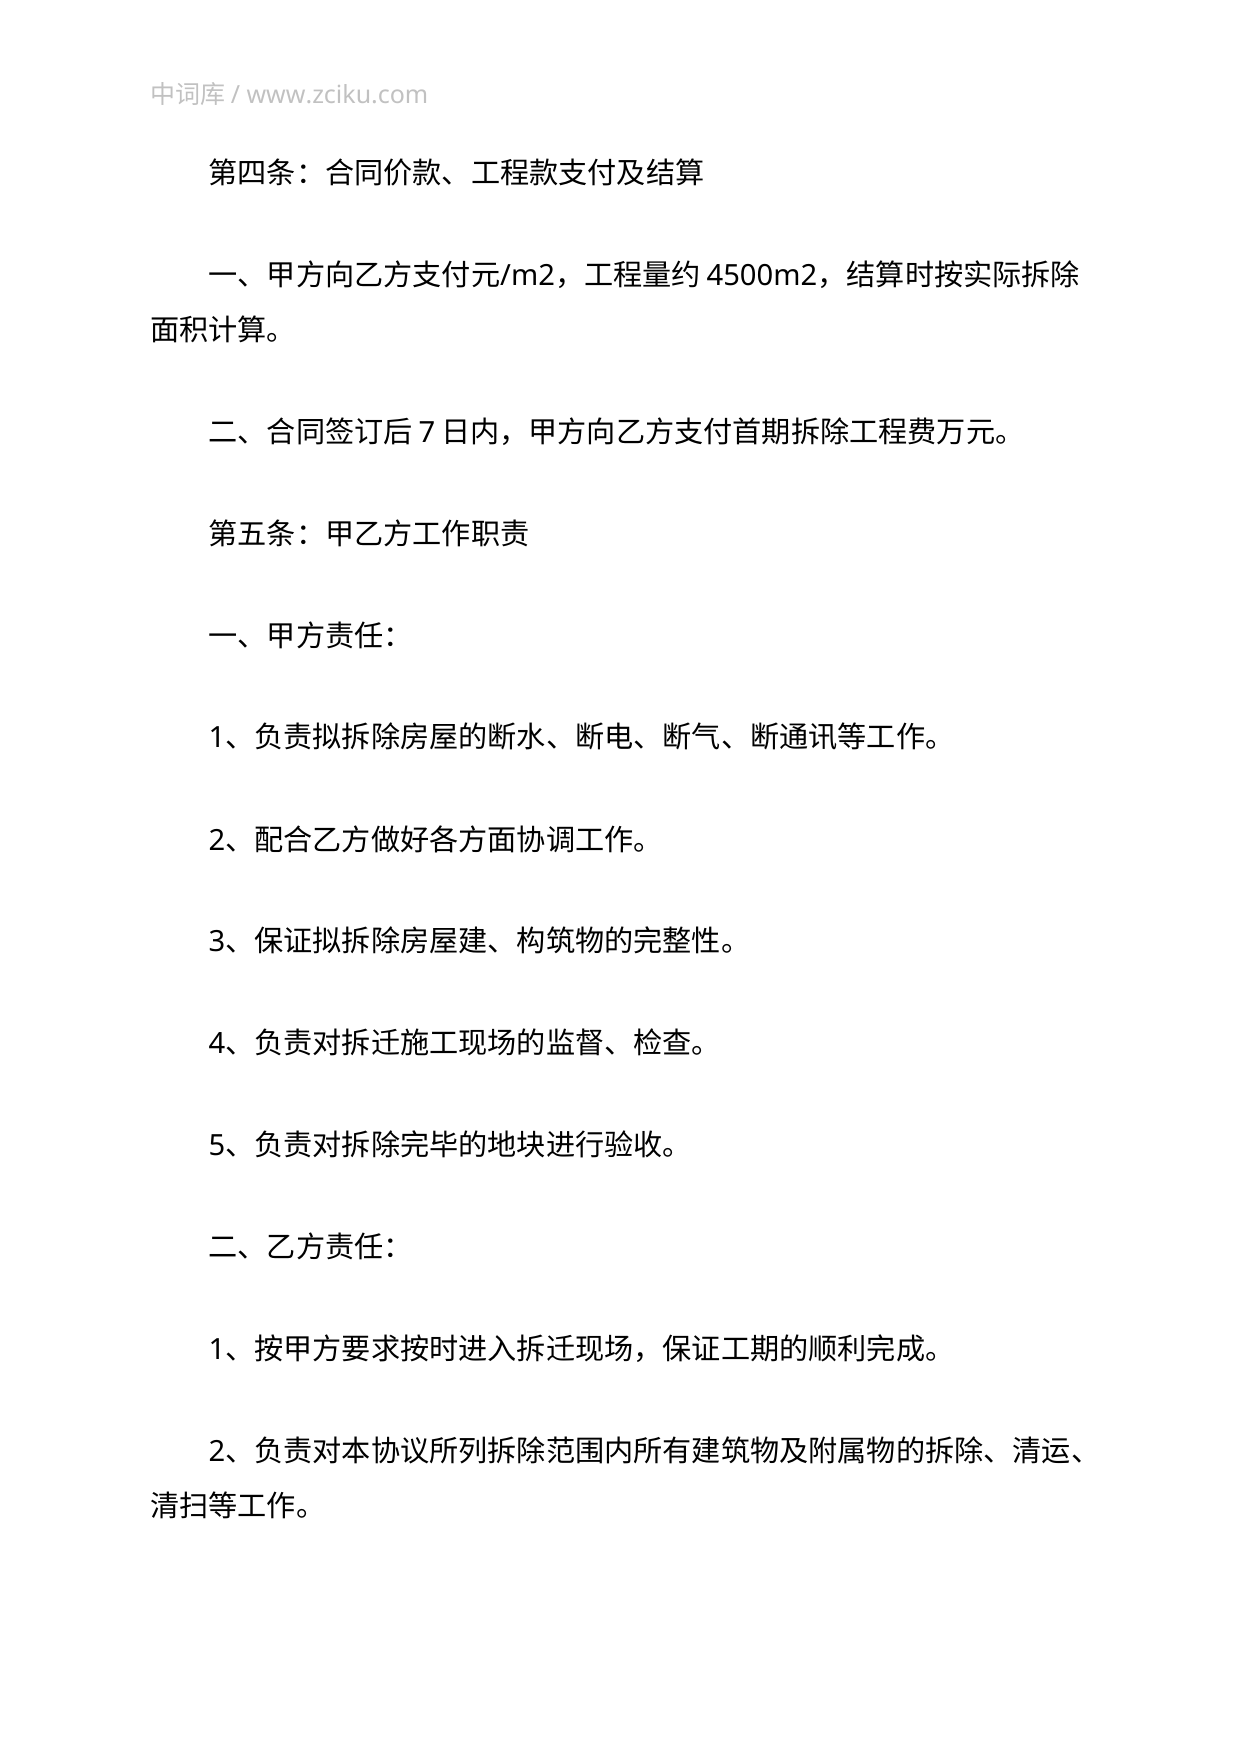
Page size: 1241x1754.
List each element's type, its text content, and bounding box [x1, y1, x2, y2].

text 5、负责对拆除完毕的地块进行验收。 [150, 1122, 1090, 1164]
text 第四条：合同价款、工程款支付及结算 [150, 150, 1090, 192]
text 一、甲方责任： [150, 612, 1090, 654]
text 4、负责对拆迁施工现场的监督、检查。 [150, 1020, 1090, 1062]
text 2、配合乙方做好各方面协调工作。 [150, 816, 1090, 858]
text 第五条：甲乙方工作职责 [150, 511, 1090, 553]
text 一、甲方向乙方支付元/m2，工程量约4500m2，结算时按实际拆除面积计算。 [150, 252, 1090, 349]
text 二、合同签订后7日内，甲方向乙方支付首期拆除工程费万元。 [150, 408, 1090, 451]
text 二、乙方责任： [150, 1224, 1090, 1266]
text 1、负责拟拆除房屋的断水、断电、断气、断通讯等工作。 [150, 714, 1090, 756]
text 3、保证拟拆除房屋建、构筑物的完整性。 [150, 918, 1090, 960]
text 1、按甲方要求按时进入拆迁现场，保证工期的顺利完成。 [150, 1326, 1090, 1368]
text 2、负责对本协议所列拆除范围内所有建筑物及附属物的拆除、清运、清扫等工作。 [150, 1428, 1090, 1525]
